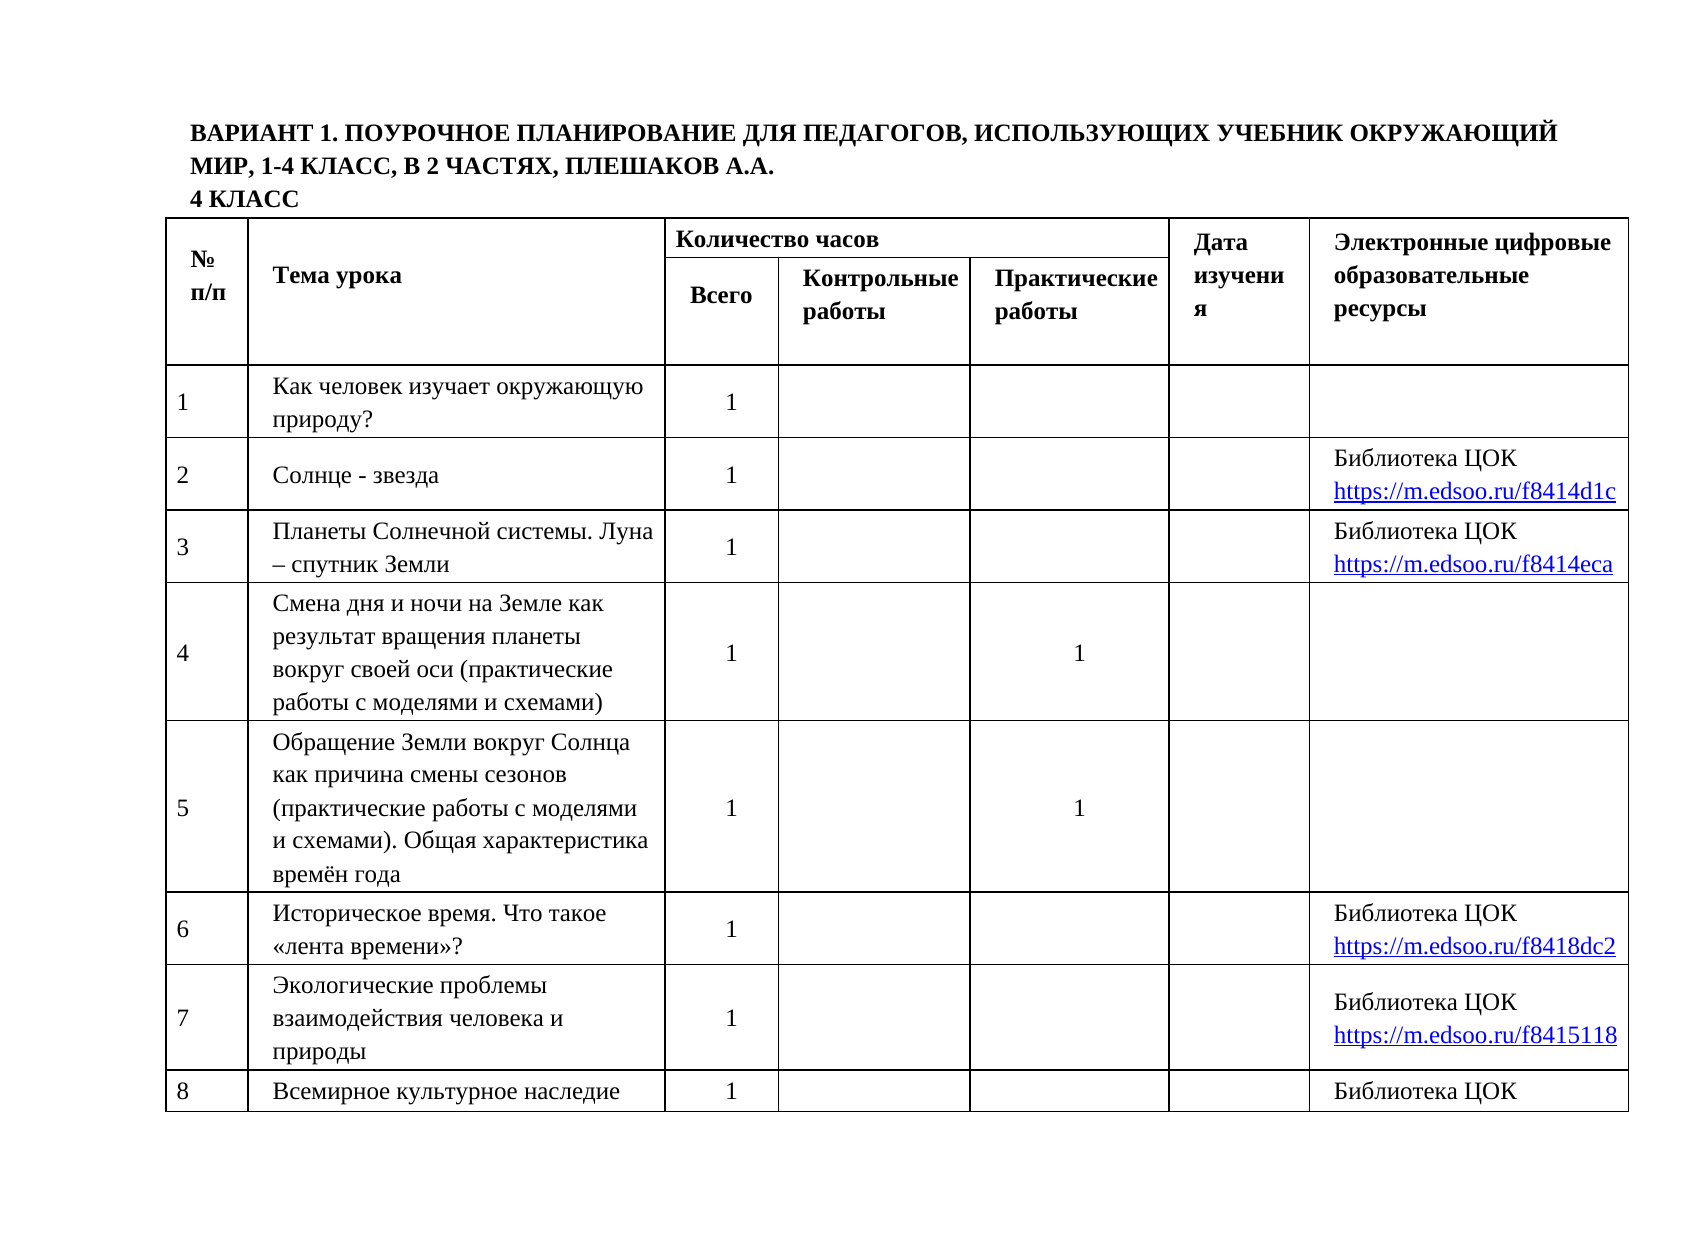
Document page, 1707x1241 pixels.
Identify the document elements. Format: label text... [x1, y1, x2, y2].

table_cell Практические работы [971, 258, 1168, 364]
table_cell Историческое время. Что такое «лента времени»? [249, 893, 664, 964]
table_cell [1310, 583, 1628, 720]
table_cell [249, 1071, 664, 1111]
table_cell 1 [666, 438, 778, 509]
table_cell [1170, 965, 1309, 1069]
table_cell [779, 511, 969, 581]
table_cell 3 [167, 511, 247, 581]
table_cell Библиотека ЦОК https://m.edsoo.ru/f8418dc2 [1310, 893, 1628, 964]
table_cell 5 [167, 721, 247, 891]
table_cell [779, 1071, 969, 1111]
table_header Дата изучения [1170, 219, 1309, 364]
table_header Электронные цифровые образовательные ресурсы [1310, 219, 1628, 364]
table_cell [971, 511, 1168, 581]
table_cell [971, 893, 1168, 964]
table_cell Экологические проблемы взаимодействия человека и природы [249, 965, 664, 1069]
table_cell 1 [971, 583, 1168, 720]
table_cell 1 [167, 366, 247, 437]
table_cell Как человек изучает окружающую природу? [249, 366, 664, 437]
table_cell [1170, 438, 1309, 509]
table_cell 2 [167, 438, 247, 509]
table_cell 1 [666, 583, 778, 720]
table_cell 6 [167, 893, 247, 964]
table_cell 1 [666, 1071, 778, 1111]
table_cell Библиотека ЦОК https://m.edsoo.ru/f8415118 [1310, 965, 1628, 1069]
table_cell Библиотека ЦОК https://m.edsoo.ru/f8414eca [1310, 511, 1628, 581]
table_cell [779, 965, 969, 1069]
table_cell [1170, 721, 1309, 891]
table_cell [971, 366, 1168, 437]
table_cell 1 [666, 511, 778, 581]
table_cell [1170, 583, 1309, 720]
table_cell 1 [666, 366, 778, 437]
table_header № п/п [167, 219, 247, 364]
table_cell [779, 438, 969, 509]
table_cell 7 [167, 965, 247, 1069]
table_cell 1 [666, 965, 778, 1069]
table_cell [779, 893, 969, 964]
table_cell 1 [666, 721, 778, 891]
table_cell Библиотека ЦОК https://m.edsoo.ru/f8414d1c [1310, 438, 1628, 509]
table_cell Всего [666, 258, 778, 364]
table_cell [1170, 366, 1309, 437]
table_header Тема урока [249, 219, 664, 364]
table_cell Смена дня и ночи на Земле как результат вращения планеты вокруг своей оси (практические работы с моделями и схемами) [249, 583, 664, 720]
table_cell [971, 438, 1168, 509]
table_cell 8 [167, 1071, 247, 1111]
table_cell 1 [971, 721, 1168, 891]
table_cell 4 [167, 583, 247, 720]
table_cell [1170, 1071, 1309, 1111]
table_cell 1 [666, 893, 778, 964]
table_cell [779, 721, 969, 891]
text ВАРИАНТ 1. ПОУРОЧНОЕ ПЛАНИРОВАНИЕ ДЛЯ ПЕДАГОГОВ, ИСПОЛЬЗУЮЩИХ УЧЕБНИК ОКРУЖАЮЩИЙ МИР, 1-4 КЛАСС, В 2 ЧАСТЯХ, ПЛЕШАКОВ А.А. [190, 118, 1618, 180]
table_cell [971, 1071, 1168, 1111]
table_cell [779, 583, 969, 720]
table_cell [1170, 511, 1309, 581]
table_cell Контрольные работы [779, 258, 969, 364]
text 4 КЛАСС [190, 184, 1618, 213]
table_cell [971, 965, 1168, 1069]
table_cell [1310, 366, 1628, 437]
table_cell [1310, 721, 1628, 891]
table_cell Планеты Солнечной системы. Луна – спутник Земли [249, 511, 664, 581]
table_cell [1310, 1071, 1628, 1111]
table_cell [779, 366, 969, 437]
table_header Количество часов [666, 219, 1168, 257]
table_cell [1170, 893, 1309, 964]
table_cell Солнце - звезда [249, 438, 664, 509]
table_cell Обращение Земли вокруг Солнца как причина смены сезонов (практические работы с моделями и схемами). Общая характеристика времён года [249, 721, 664, 891]
